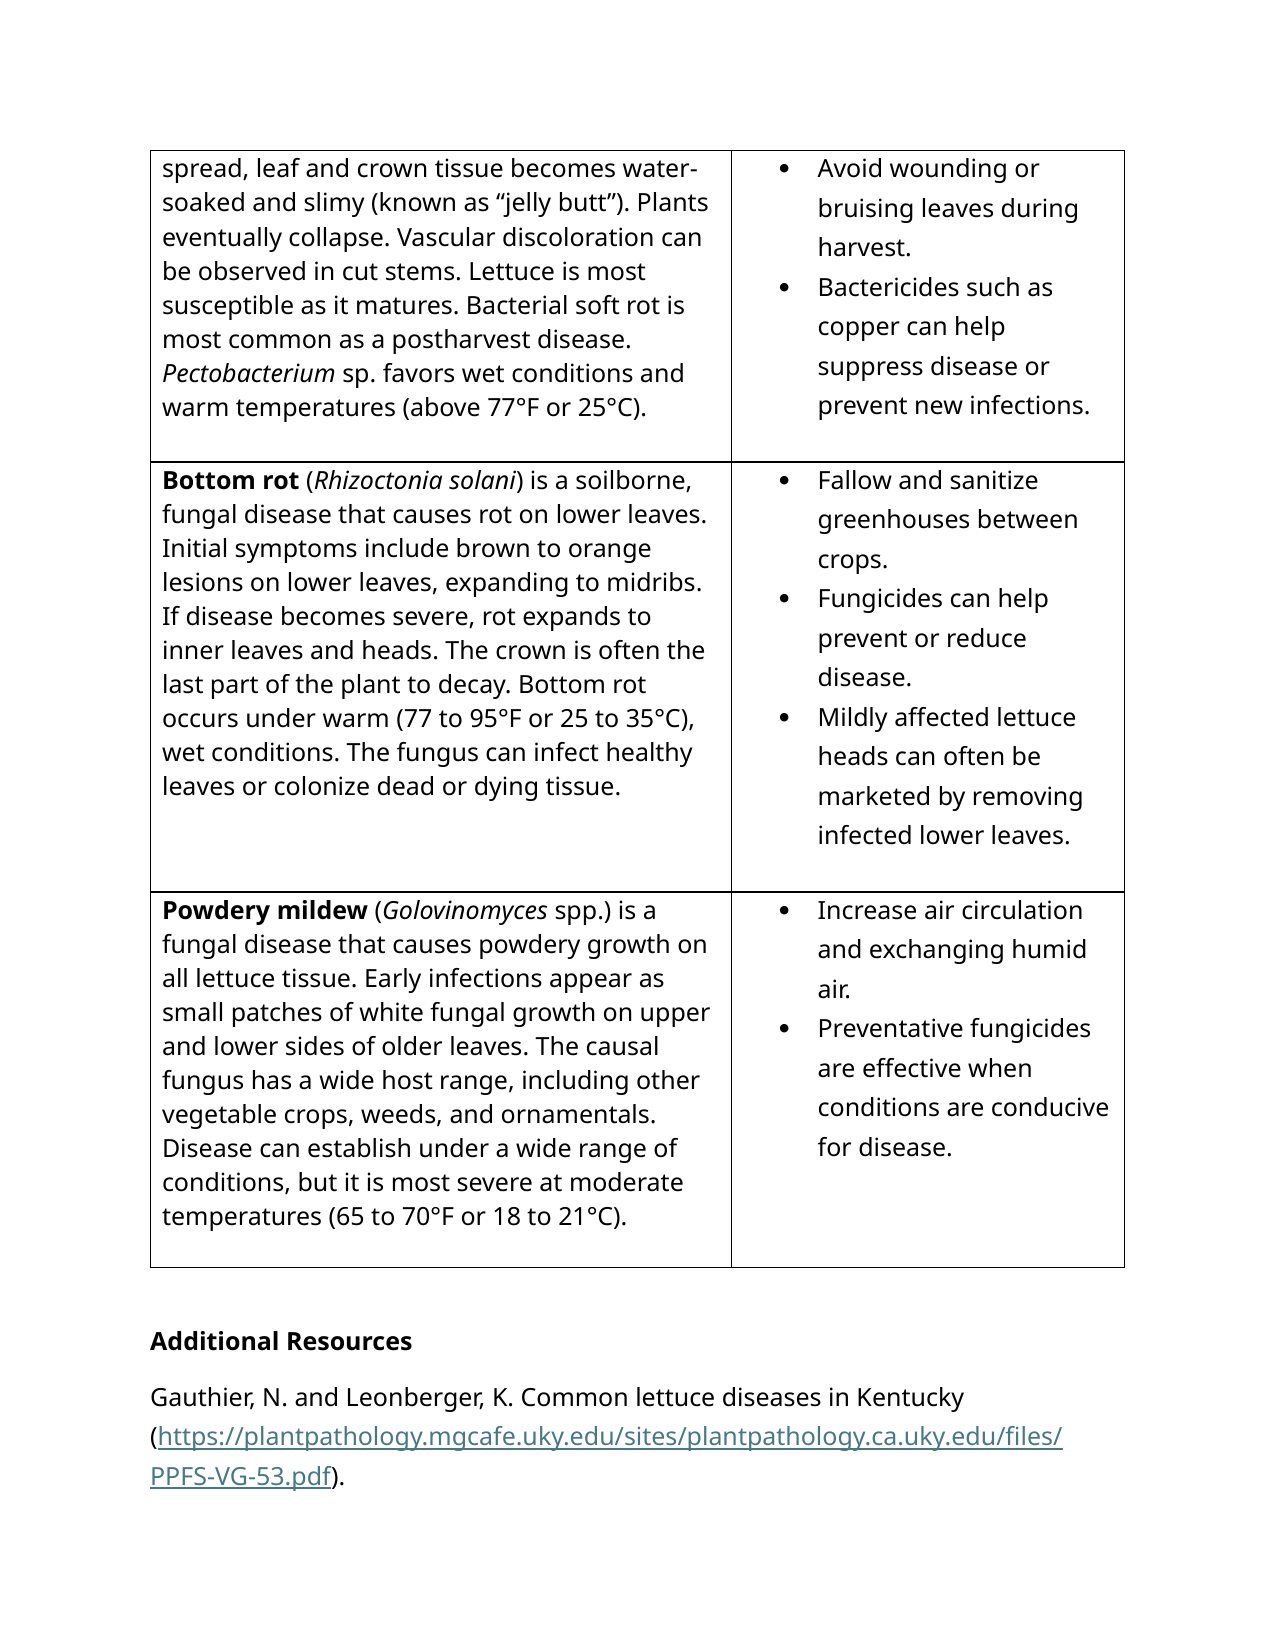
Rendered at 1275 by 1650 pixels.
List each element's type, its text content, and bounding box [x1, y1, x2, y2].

table_cell Bottom rot (Rhizoctonia solani) is a soilborne, fungal disease that causes rot on lower leaves. Initial symptoms include brown to orange lesions on lower leaves, expanding to midribs. If disease becomes severe, rot expands to inner leaves and heads. The crown is often the last part of the plant to decay. Bottom rot occurs under warm (77 to 95°F or 25 to 35°C), wet conditions. The fungus can infect healthy leaves or colonize dead or dying tissue. [151, 463, 731, 891]
text Gauthier, N. and Leonberger, K. Common lettuce diseases in Kentucky (https://plantpathology.mgcafe.uky.edu/sites/plantpathology.ca.uky.edu/files/PPFS-VG-53.pdf). [150, 1380, 1125, 1492]
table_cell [732, 151, 1124, 461]
text Additional Resources [150, 1324, 1125, 1358]
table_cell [151, 151, 731, 461]
table_cell Powdery mildew (Golovinomyces spp.) is a fungal disease that causes powdery growth on all lettuce tissue. Early infections appear as small patches of white fungal growth on upper and lower sides of older leaves. The causal fungus has a wide host range, including other vegetable crops, weeds, and ornamentals. Disease can establish under a wide range of conditions, but it is most severe at moderate temperatures (65 to 70°F or 18 to 21°C). [151, 893, 731, 1267]
table_cell Fallow and sanitize greenhouses between crops. Fungicides can help prevent or reduce disease. Mildly affected lettuce heads can often be marketed by removing infected lower leaves. [732, 463, 1124, 891]
table_cell Increase air circulation and exchanging humid air. Preventative fungicides are effective when conditions are conducive for disease. [732, 893, 1124, 1267]
